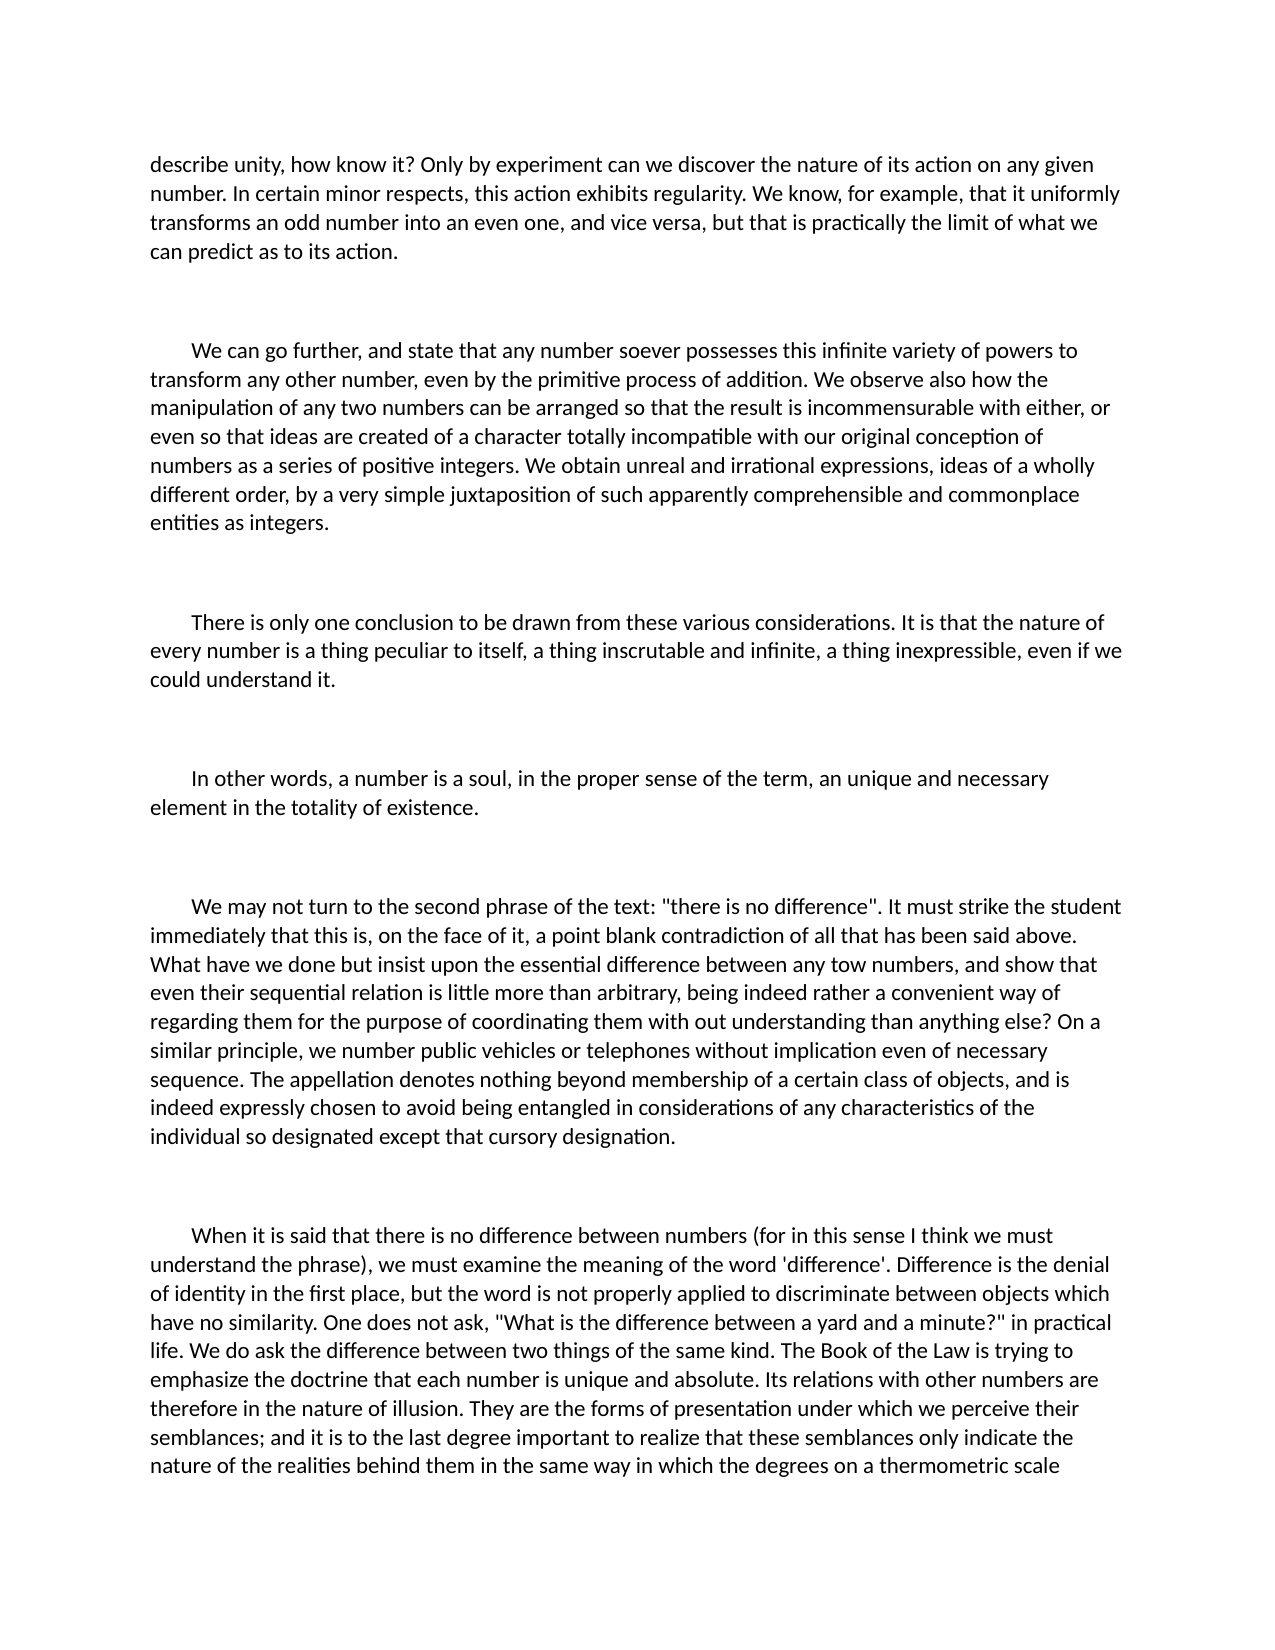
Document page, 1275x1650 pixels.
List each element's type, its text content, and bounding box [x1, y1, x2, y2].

text In other words, a number is a soul, in the proper sense of the term, an unique and necessary element in the totality of existence. [150, 764, 1125, 821]
text We can go further, and state that any number soever possesses this infinite variety of powers to transform any other number, even by the primitive process of addition. We observe also how the manipulation of any two numbers can be arranged so that the result is incommensurable with either, or even so that ideas are created of a character totally incompatible with our original conception of numbers as a series of positive integers. We obtain unreal and irrational expressions, ideas of a wholly different order, by a very simple juxtaposition of such apparently comprehensible and commonplace entities as integers. [150, 335, 1125, 537]
text There is only one conclusion to be drawn from these various considerations. It is that the nature of every number is a thing peculiar to itself, a thing inscrutable and infinite, a thing inexpressible, even if we could understand it. [150, 607, 1125, 693]
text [150, 150, 1125, 265]
text We may not turn to the second phrase of the text: "there is no difference". It must strike the student immediately that this is, on the face of it, a point blank contradiction of all that has been said above. What have we done but insist upon the essential difference between any tow numbers, and show that even their sequential relation is little more than arbitrary, being indeed rather a convenient way of regarding them for the purpose of coordinating them with out understanding than anything else? On a similar principle, we number public vehicles or telephones without implication even of necessary sequence. The appellation denotes nothing beyond membership of a certain class of objects, and is indeed expressly chosen to avoid being entangled in considerations of any characteristics of the individual so designated except that cursory designation. [150, 892, 1125, 1150]
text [150, 1221, 1125, 1479]
